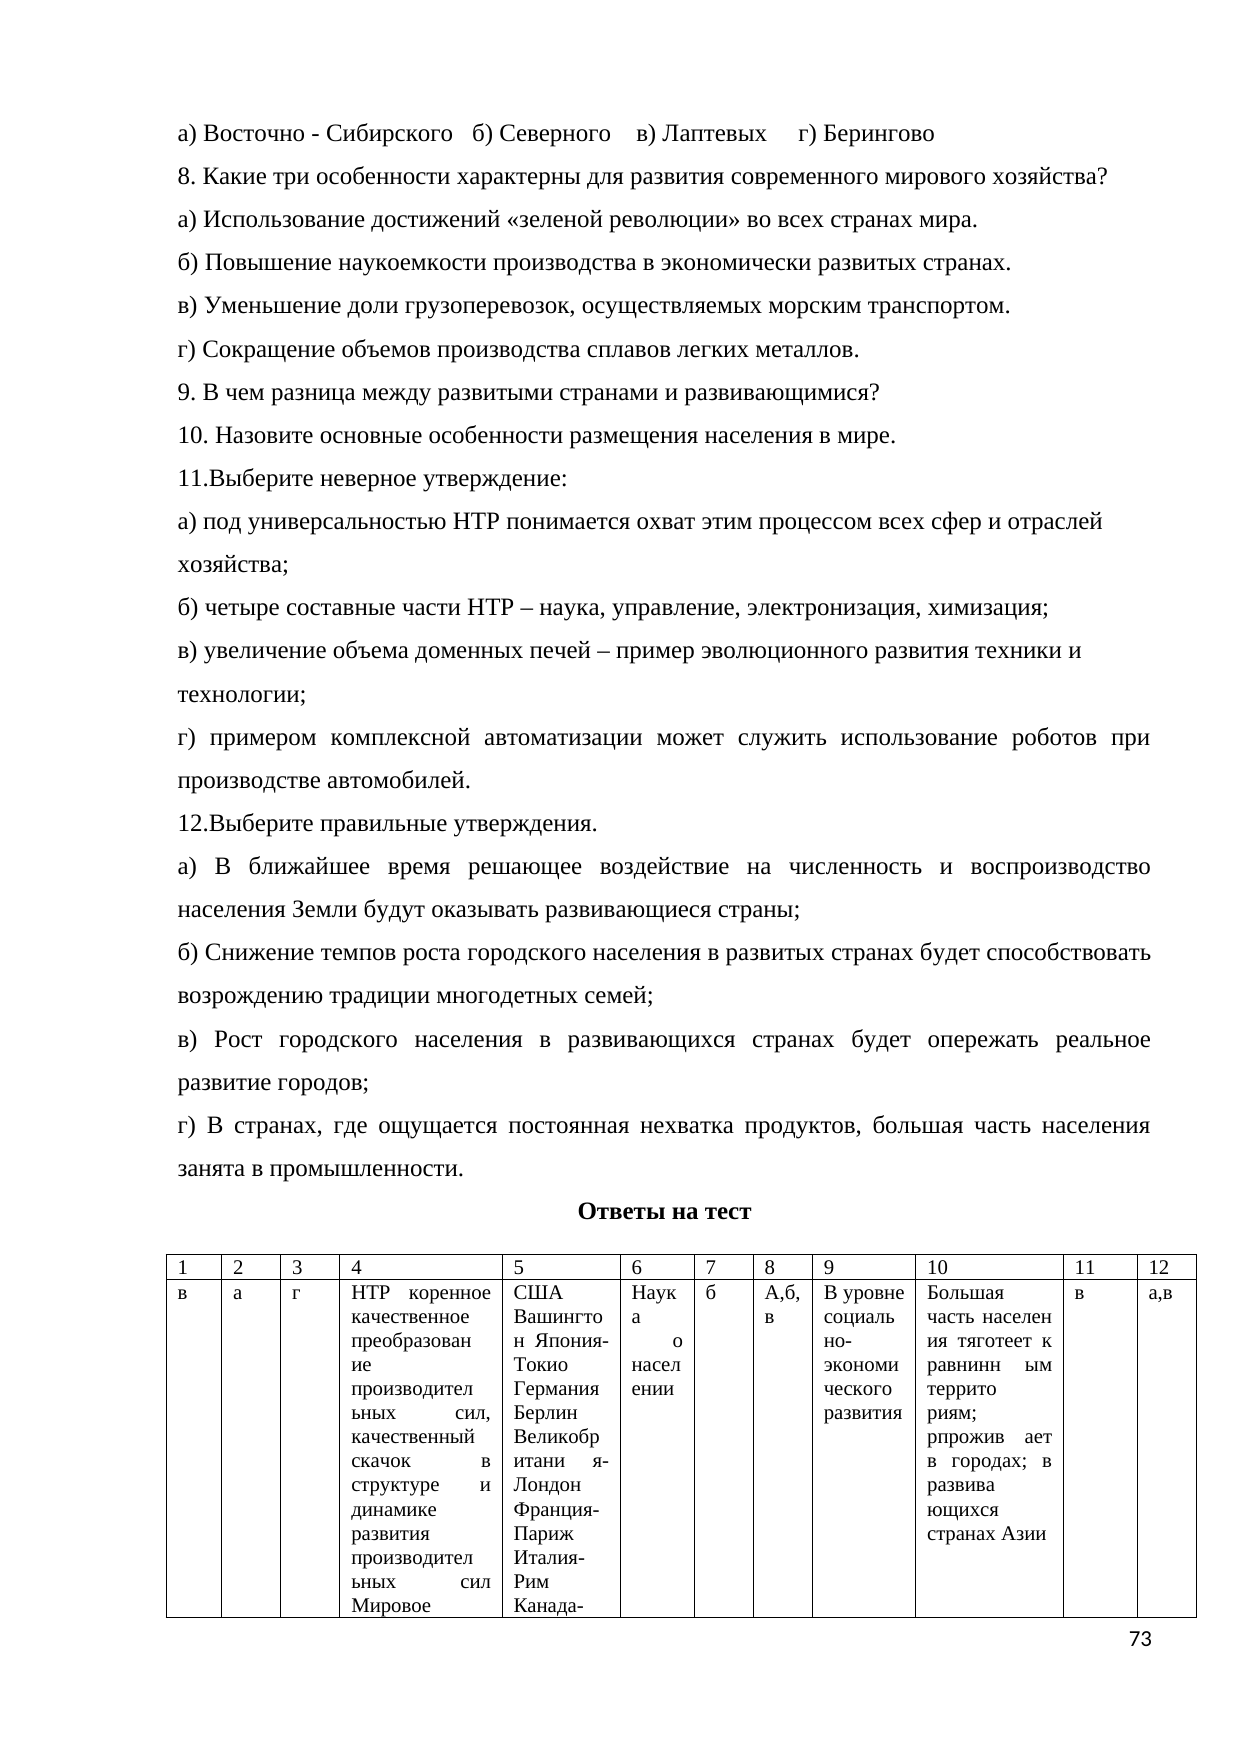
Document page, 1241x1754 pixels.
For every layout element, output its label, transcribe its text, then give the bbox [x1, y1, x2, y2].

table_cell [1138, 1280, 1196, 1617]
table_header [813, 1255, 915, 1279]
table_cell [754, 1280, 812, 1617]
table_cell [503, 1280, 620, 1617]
text 12.Выберите правильные утверждения. [177, 808, 1152, 837]
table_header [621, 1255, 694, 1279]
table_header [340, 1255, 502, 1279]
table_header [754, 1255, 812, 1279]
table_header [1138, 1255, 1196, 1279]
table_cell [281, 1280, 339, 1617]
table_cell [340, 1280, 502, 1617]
text 10. Назовите основные особенности размещения населения в мире. [177, 420, 1152, 449]
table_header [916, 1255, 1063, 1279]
text б) Повышение наукоемкости производства в экономически развитых странах. [177, 247, 1152, 276]
text а) Использование достижений «зеленой революции» во всех странах мира. [177, 204, 1152, 233]
text б) Снижение темпов роста городского населения в развитых странах будет способствовать возрождению традиции многодетных семей; [177, 937, 1152, 1009]
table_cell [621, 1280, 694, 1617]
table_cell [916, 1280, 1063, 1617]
text в) увеличение объема доменных печей – пример эволюционного развития техники и технологии; [177, 636, 1152, 707]
text б) четыре составные части НТР – наука, управление, электронизация, химизация; [177, 592, 1152, 621]
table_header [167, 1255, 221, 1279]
text 9. В чем разница между развитыми странами и развивающимися? [177, 377, 1152, 406]
text а) под универсальностью НТР понимается охват этим процессом всех сфер и отраслей хозяйства; [177, 506, 1152, 578]
text г) Сокращение объемов производства сплавов легких металлов. [177, 334, 1152, 362]
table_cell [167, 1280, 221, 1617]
text а) Восточно - Сибирского б) Северного в) Лаптевых г) Берингово [177, 118, 1152, 147]
text а) В ближайшее время решающее воздействие на численность и воспроизводство населения Земли будут оказывать развивающиеся страны; [177, 851, 1152, 923]
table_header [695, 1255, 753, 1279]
text 11.Выберите неверное утверждение: [177, 463, 1152, 492]
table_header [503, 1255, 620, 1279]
text в) Рост городского населения в развивающихся странах будет опережать реальное развитие городов; [177, 1024, 1152, 1096]
text г) примером комплексной автоматизации может служить использование роботов при производстве автомобилей. [177, 722, 1152, 794]
text 8. Какие три особенности характерны для развития современного мирового хозяйства? [177, 161, 1152, 190]
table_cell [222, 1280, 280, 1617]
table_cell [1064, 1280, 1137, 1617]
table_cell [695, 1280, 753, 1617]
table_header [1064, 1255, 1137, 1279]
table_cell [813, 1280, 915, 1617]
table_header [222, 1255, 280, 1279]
text г) В странах, где ощущается постоянная нехватка продуктов, большая часть населения занята в промышленности. [177, 1110, 1152, 1182]
text в) Уменьшение доли грузоперевозок, осуществляемых морским транспортом. [177, 291, 1152, 319]
text Ответы на тест [177, 1196, 1152, 1225]
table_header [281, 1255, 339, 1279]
